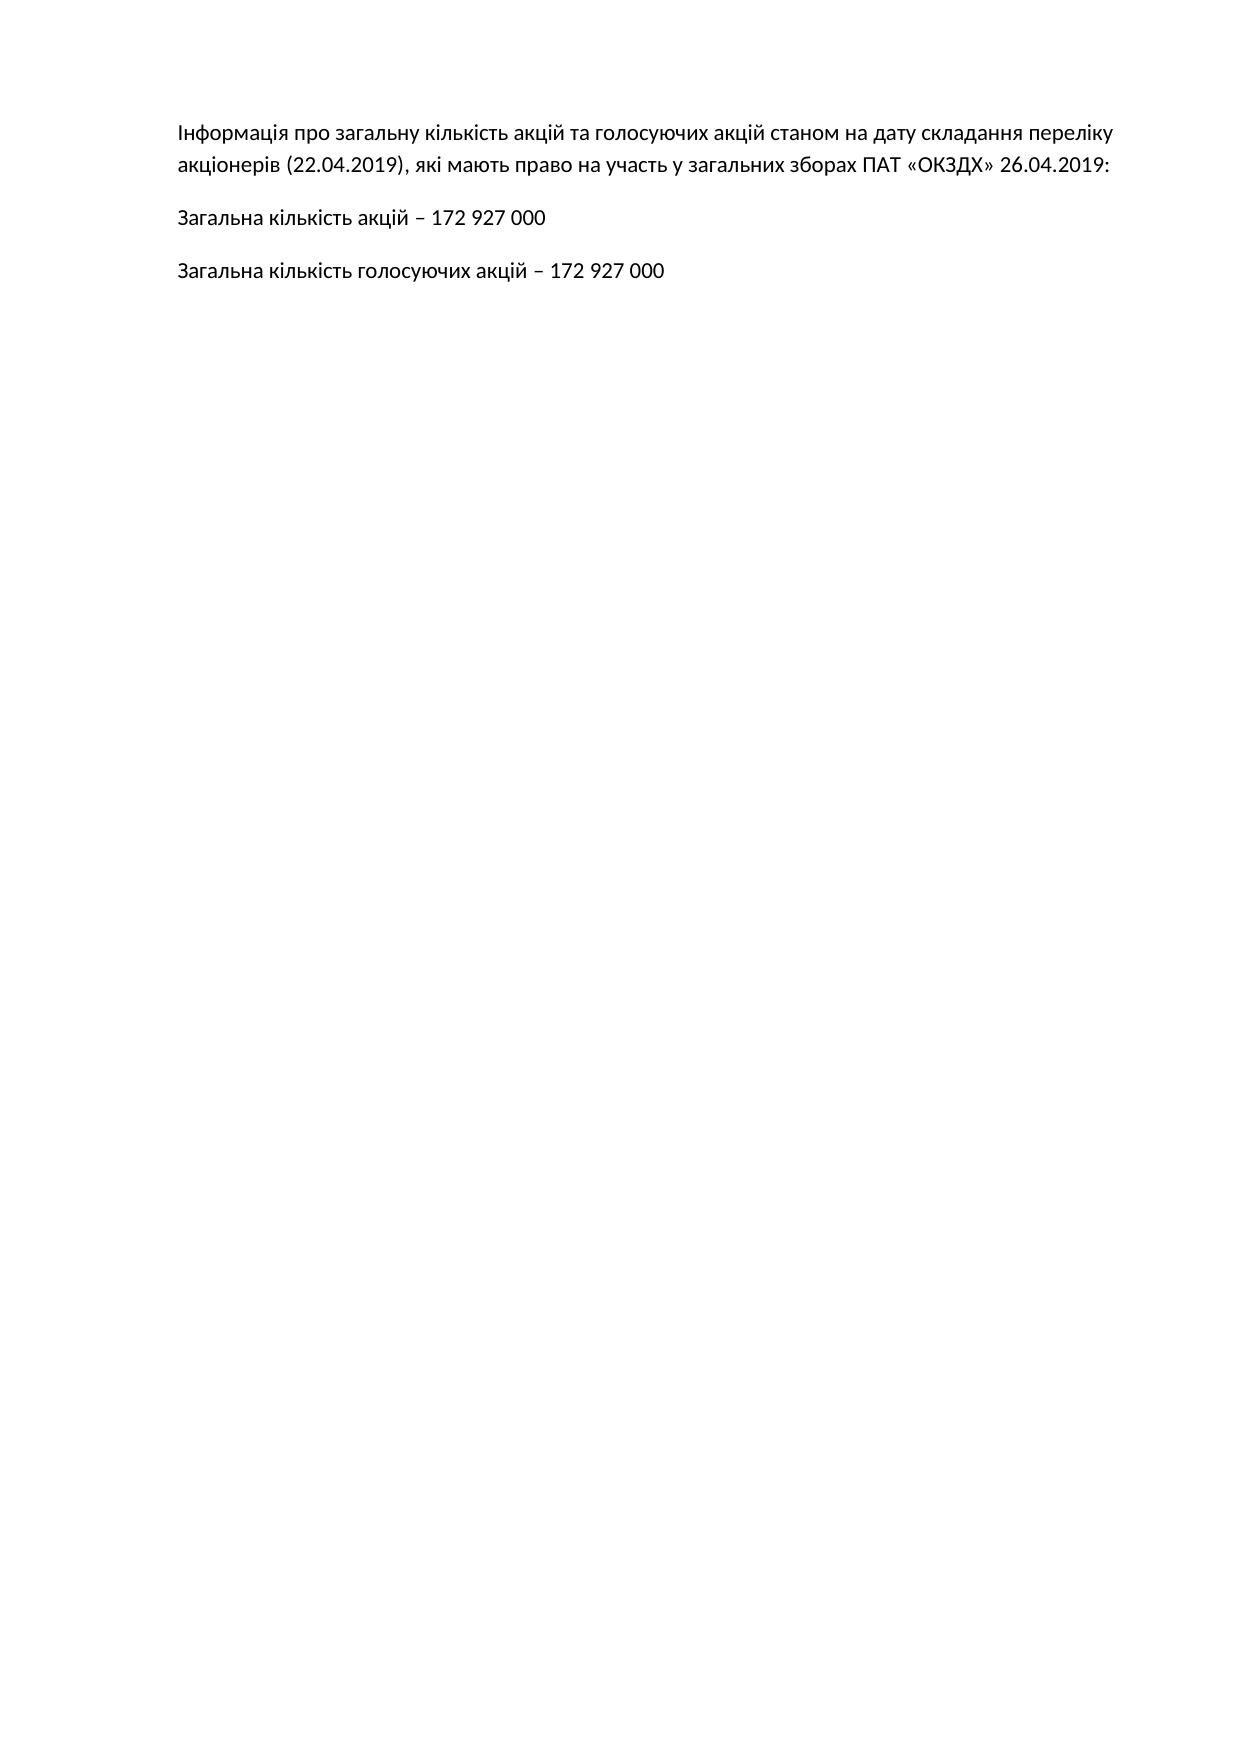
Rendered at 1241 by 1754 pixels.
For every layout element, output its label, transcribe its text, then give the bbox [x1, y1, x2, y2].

text Загальна кількість голосуючих акцій – 172 927 000 [177, 256, 1152, 284]
text Інформація про загальну кількість акцій та голосуючих акцій станом на дату складання переліку акціонерів (22.04.2019), які мають право на участь у загальних зборах ПАТ «ОКЗДХ» 26.04.2019: [177, 118, 1152, 178]
text Загальна кількість акцій – 172 927 000 [177, 203, 1152, 231]
